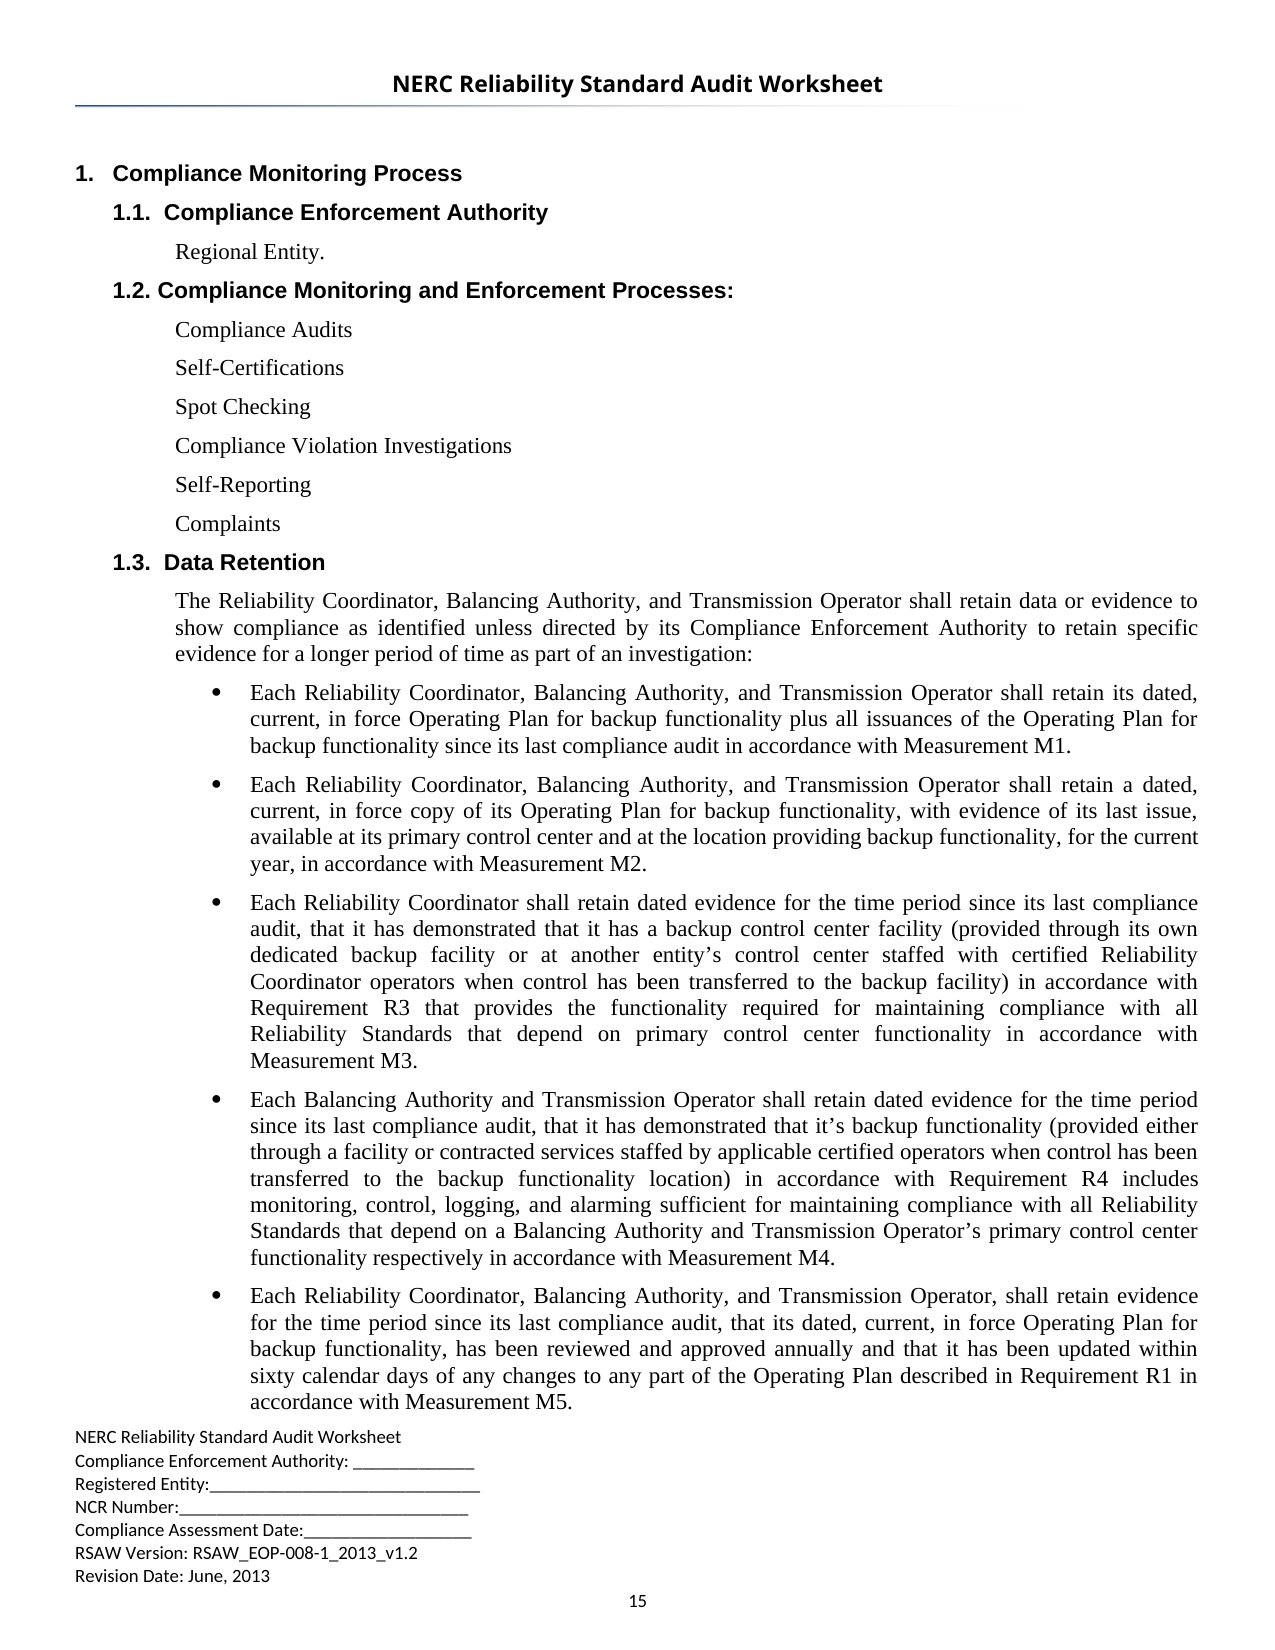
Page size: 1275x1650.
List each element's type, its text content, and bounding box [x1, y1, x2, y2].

list Data Retention [112, 549, 1200, 575]
list Self-Certifications [112, 354, 1200, 381]
picture [75, 105, 1050, 114]
list Compliance Enforcement Authority [112, 199, 1200, 225]
list Spot Checking [112, 393, 1200, 420]
list Self-Reporting [112, 471, 1200, 497]
list Each Reliability Coordinator, Balancing Authority, and Transmission Operator, shall retain evidence for the time period since its last compliance audit, that its dated, current, in force Operating Plan for backup functionality, has been reviewed and approved annually and that it has been updated within sixty calendar days of any changes to any part of the Operating Plan described in Requirement R1 in accordance with Measurement M5. [212, 1283, 1200, 1414]
list The Reliability Coordinator, Balancing Authority, and Transmission Operator shall retain data or evidence to show compliance as identified unless directed by its Compliance Enforcement Authority to retain specific evidence for a longer period of time as part of an investigation: [112, 588, 1200, 667]
list Complaints [112, 510, 1200, 536]
list Each Reliability Coordinator shall retain dated evidence for the time period since its last compliance audit, that it has demonstrated that it has a backup control center facility (provided through its own dedicated backup facility or at another entity’s control center staffed with certified Reliability Coordinator operators when control has been transferred to the backup facility) in accordance with Requirement R3 that provides the functionality required for maintaining compliance with all Reliability Standards that depend on primary control center functionality in accordance with Measurement M3. [212, 889, 1200, 1073]
list Compliance Violation Investigations [112, 432, 1200, 458]
list Compliance Audits [112, 316, 1200, 342]
list Each Balancing Authority and Transmission Operator shall retain dated evidence for the time period since its last compliance audit, that it has demonstrated that it’s backup functionality (provided either through a facility or contracted services staffed by applicable certified operators when control has been transferred to the backup functionality location) in accordance with Requirement R4 includes monitoring, control, logging, and alarming sufficient for maintaining compliance with all Reliability Standards that depend on a Balancing Authority and Transmission Operator’s primary control center functionality respectively in accordance with Measurement M4. [212, 1086, 1200, 1270]
list Regional Entity. [112, 238, 1200, 264]
list Compliance Monitoring and Enforcement Processes: [112, 277, 1200, 303]
list Each Reliability Coordinator, Balancing Authority, and Transmission Operator shall retain its dated, current, in force Operating Plan for backup functionality plus all issuances of the Operating Plan for backup functionality since its last compliance audit in accordance with Measurement M1. [212, 679, 1200, 758]
list Compliance Monitoring Process [75, 160, 1200, 187]
list Each Reliability Coordinator, Balancing Authority, and Transmission Operator shall retain a dated, current, in force copy of its Operating Plan for backup functionality, with evidence of its last issue, available at its primary control center and at the location providing backup functionality, for the current year, in accordance with Measurement M2. [212, 771, 1200, 876]
